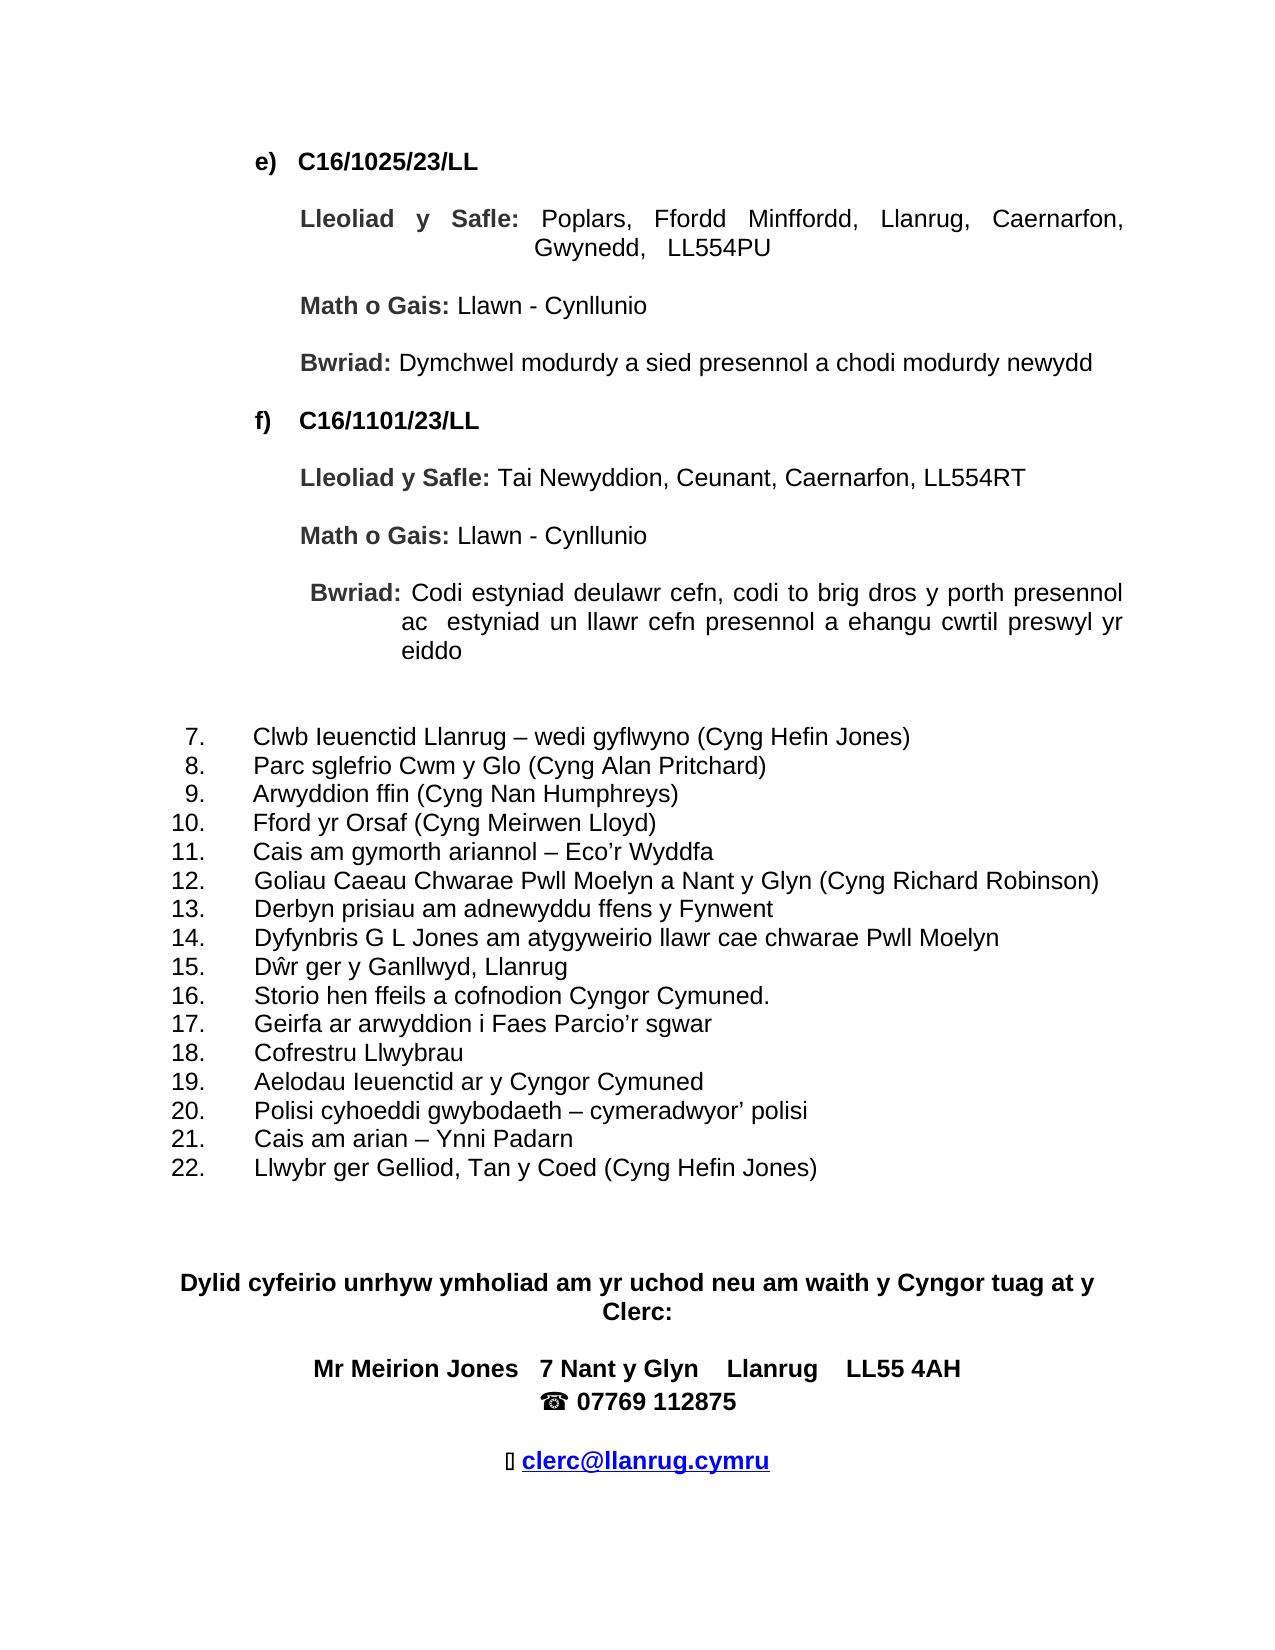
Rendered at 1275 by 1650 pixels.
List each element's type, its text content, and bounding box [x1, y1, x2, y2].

text 20. Polisi cyhoeddi gwybodaeth – cymeradwyor’ polisi [150, 1096, 1125, 1124]
text 11. Cais am gymorth ariannol – Eco’r Wyddfa [150, 837, 1125, 866]
text Dylid cyfeirio unrhyw ymholiad am yr uchod neu am waith y Cyngor tuag at y Clerc: [150, 1268, 1125, 1326]
text clerc@llanrug.cymru [150, 1446, 1125, 1475]
text Math o Gais: Llawn - Cynllunio [254, 521, 1125, 549]
text 7. Clwb Ieuenctid Llanrug – wedi gyflwyno (Cyng Hefin Jones) [150, 722, 1125, 751]
text 18. Cofrestru Llwybrau [150, 1038, 1125, 1067]
text 10. Fford yr Orsaf (Cyng Meirwen Lloyd) [150, 808, 1125, 837]
text Bwriad: Codi estyniad deulawr cefn, codi to brig dros y porth presennol ac estyniad un llawr cefn presennol a ehangu cwrtil preswyl yr eiddo [283, 578, 1125, 664]
text Bwriad: Dymchwel modurdy a sied presennol a chodi modurdy newydd [254, 348, 1125, 377]
text Lleoliad y Safle: Tai Newyddion, Ceunant, Caernarfon, LL554RT [300, 463, 1125, 492]
text 21. Cais am arian – Ynni Padarn [150, 1124, 1125, 1153]
text 16. Storio hen ffeils a cofnodion Cyngor Cymuned. [150, 981, 1125, 1009]
text ☎ 07769 112875 [150, 1383, 1125, 1417]
text Mr Meirion Jones 7 Nant y Glyn Llanrug LL55 4AH [150, 1354, 1125, 1383]
text 8. Parc sglefrio Cwm y Glo (Cyng Alan Pritchard) [150, 751, 1125, 779]
text 9. Arwyddion ffin (Cyng Nan Humphreys) [150, 779, 1125, 808]
text 22. Llwybr ger Gelliod, Tan y Coed (Cyng Hefin Jones) [150, 1153, 1125, 1182]
text 19. Aelodau Ieuenctid ar y Cyngor Cymuned [150, 1067, 1125, 1096]
text Lleoliad y Safle: Poplars, Ffordd Minffordd, Llanrug, Caernarfon, Gwynedd, LL554PU [300, 204, 1125, 262]
text 17. Geirfa ar arwyddion i Faes Parcio’r sgwar [150, 1009, 1125, 1038]
text Math o Gais: Llawn - Cynllunio [254, 291, 1125, 319]
text 15. Dŵr ger y Ganllwyd, Llanrug [150, 952, 1125, 981]
text f) C16/1101/23/LL [254, 406, 1125, 434]
text 12. Goliau Caeau Chwarae Pwll Moelyn a Nant y Glyn (Cyng Richard Robinson) [150, 866, 1125, 894]
text 13. Derbyn prisiau am adnewyddu ffens y Fynwent [150, 894, 1125, 923]
text 14. Dyfynbris G L Jones am atygyweirio llawr cae chwarae Pwll Moelyn [150, 923, 1125, 952]
text e) C16/1025/23/LL [254, 147, 1125, 176]
